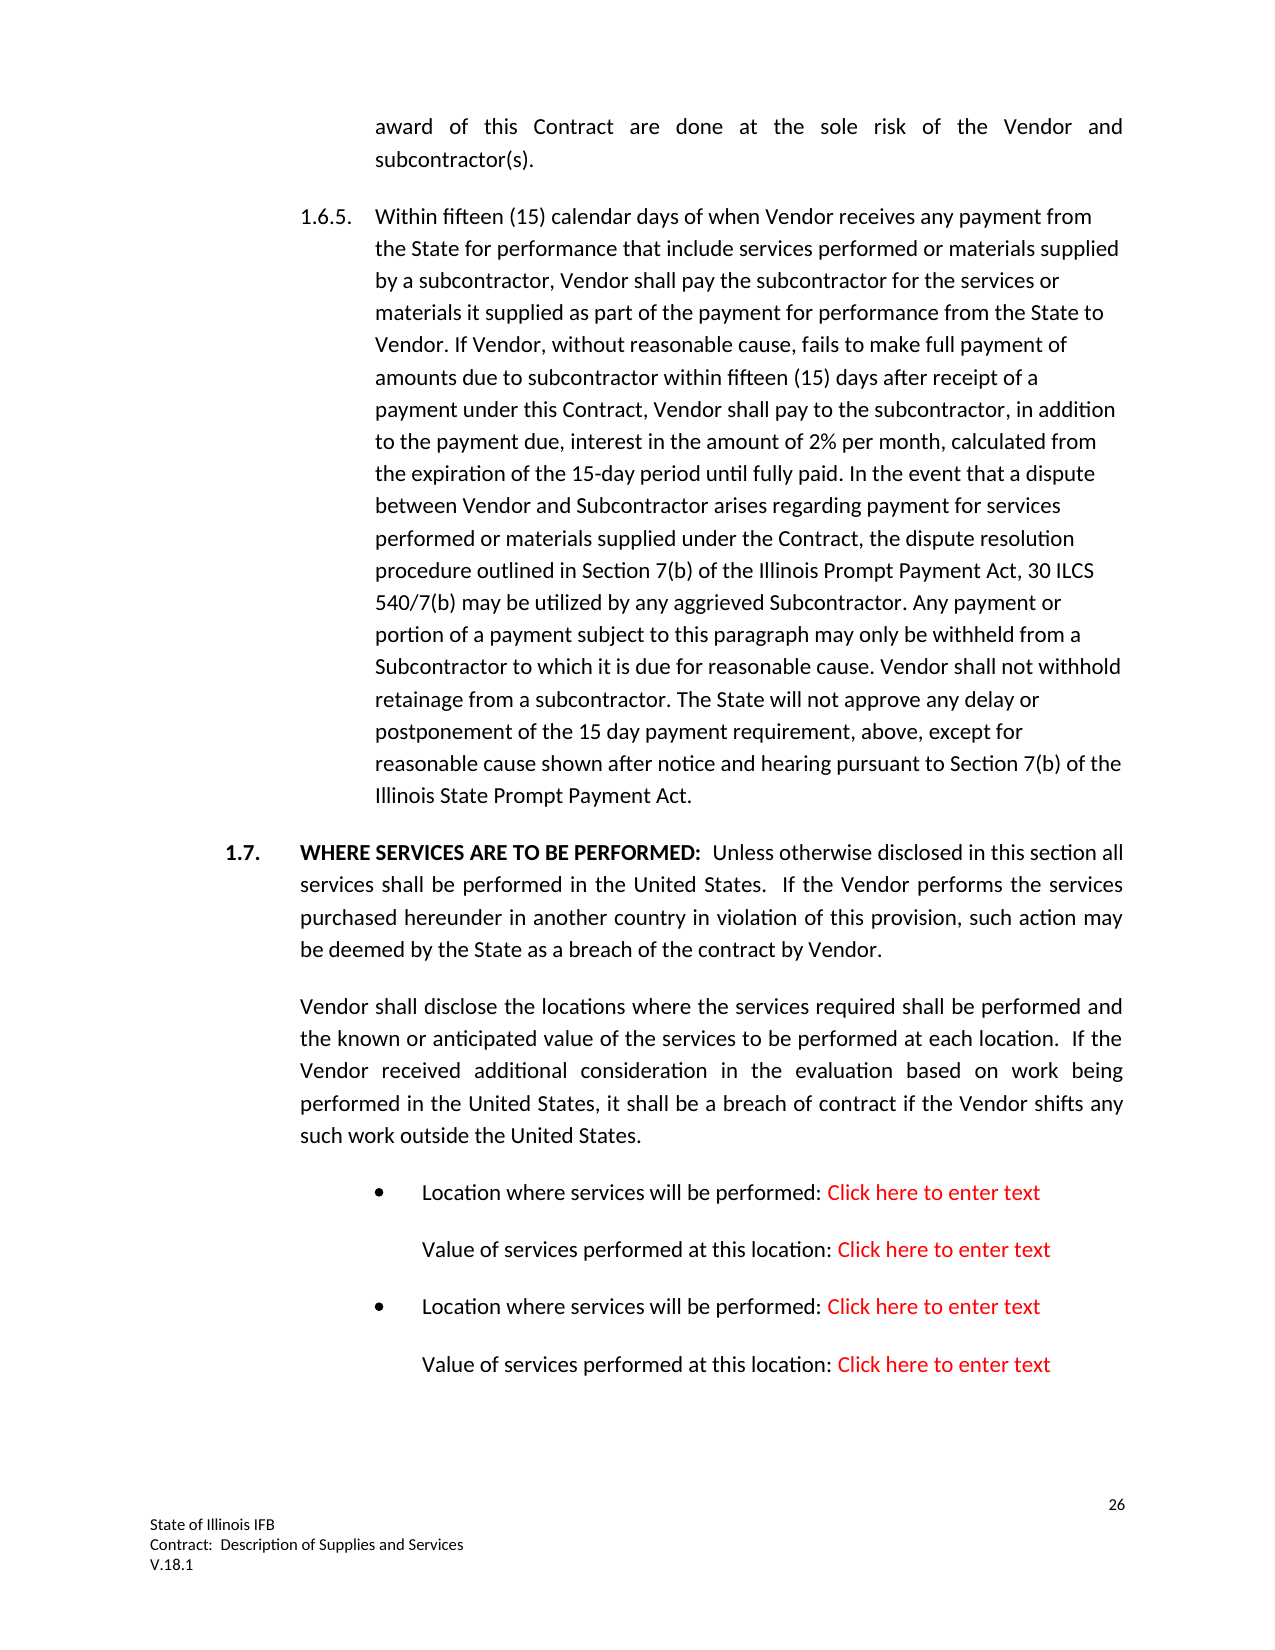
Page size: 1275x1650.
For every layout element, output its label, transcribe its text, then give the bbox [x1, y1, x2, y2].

list Within fifteen (15) calendar days of when Vendor receives any payment from the State for performance that include services performed or materials supplied by a subcontractor, Vendor shall pay the subcontractor for the services or materials it supplied as part of the payment for performance from the State to Vendor. If Vendor, without reasonable cause, fails to make full payment of amounts due to subcontractor within fifteen (15) days after receipt of a payment under this Contract, Vendor shall pay to the subcontractor, in addition to the payment due, interest in the amount of 2% per month, calculated from the expiration of the 15-day period until fully paid. In the event that a dispute between Vendor and Subcontractor arises regarding payment for services performed or materials supplied under the Contract, the dispute resolution procedure outlined in Section 7(b) of the Illinois Prompt Payment Act, 30 ILCS 540/7(b) may be utilized by any aggrieved Subcontractor. Any payment or portion of a payment subject to this paragraph may only be withheld from a Subcontractor to which it is due for reasonable cause. Vendor shall not withhold retainage from a subcontractor. The State will not approve any delay or postponement of the 15 day payment requirement, above, except for reasonable cause shown after notice and hearing pursuant to Section 7(b) of the Illinois State Prompt Payment Act. [300, 202, 1125, 809]
list Location where services will be performed: [330, 1178, 1125, 1206]
list WHERE SERVICES ARE TO BE PERFORMED: Unless otherwise disclosed in this section all services shall be performed in the United States. If the Vendor performs the services purchased hereunder in another country in violation of this provision, such action may be deemed by the State as a breach of the contract by Vendor. [225, 838, 1125, 963]
list Vendor shall disclose the locations where the services required shall be performed and the known or anticipated value of the services to be performed at each location. If the Vendor received additional consideration in the evaluation based on work being performed in the United States, it shall be a breach of contract if the Vendor shifts any such work outside the United States. [300, 992, 1125, 1149]
list Value of services performed at this location: [330, 1350, 1125, 1378]
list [300, 112, 1125, 173]
list Value of services performed at this location: [330, 1235, 1125, 1263]
list Location where services will be performed: [330, 1292, 1125, 1321]
